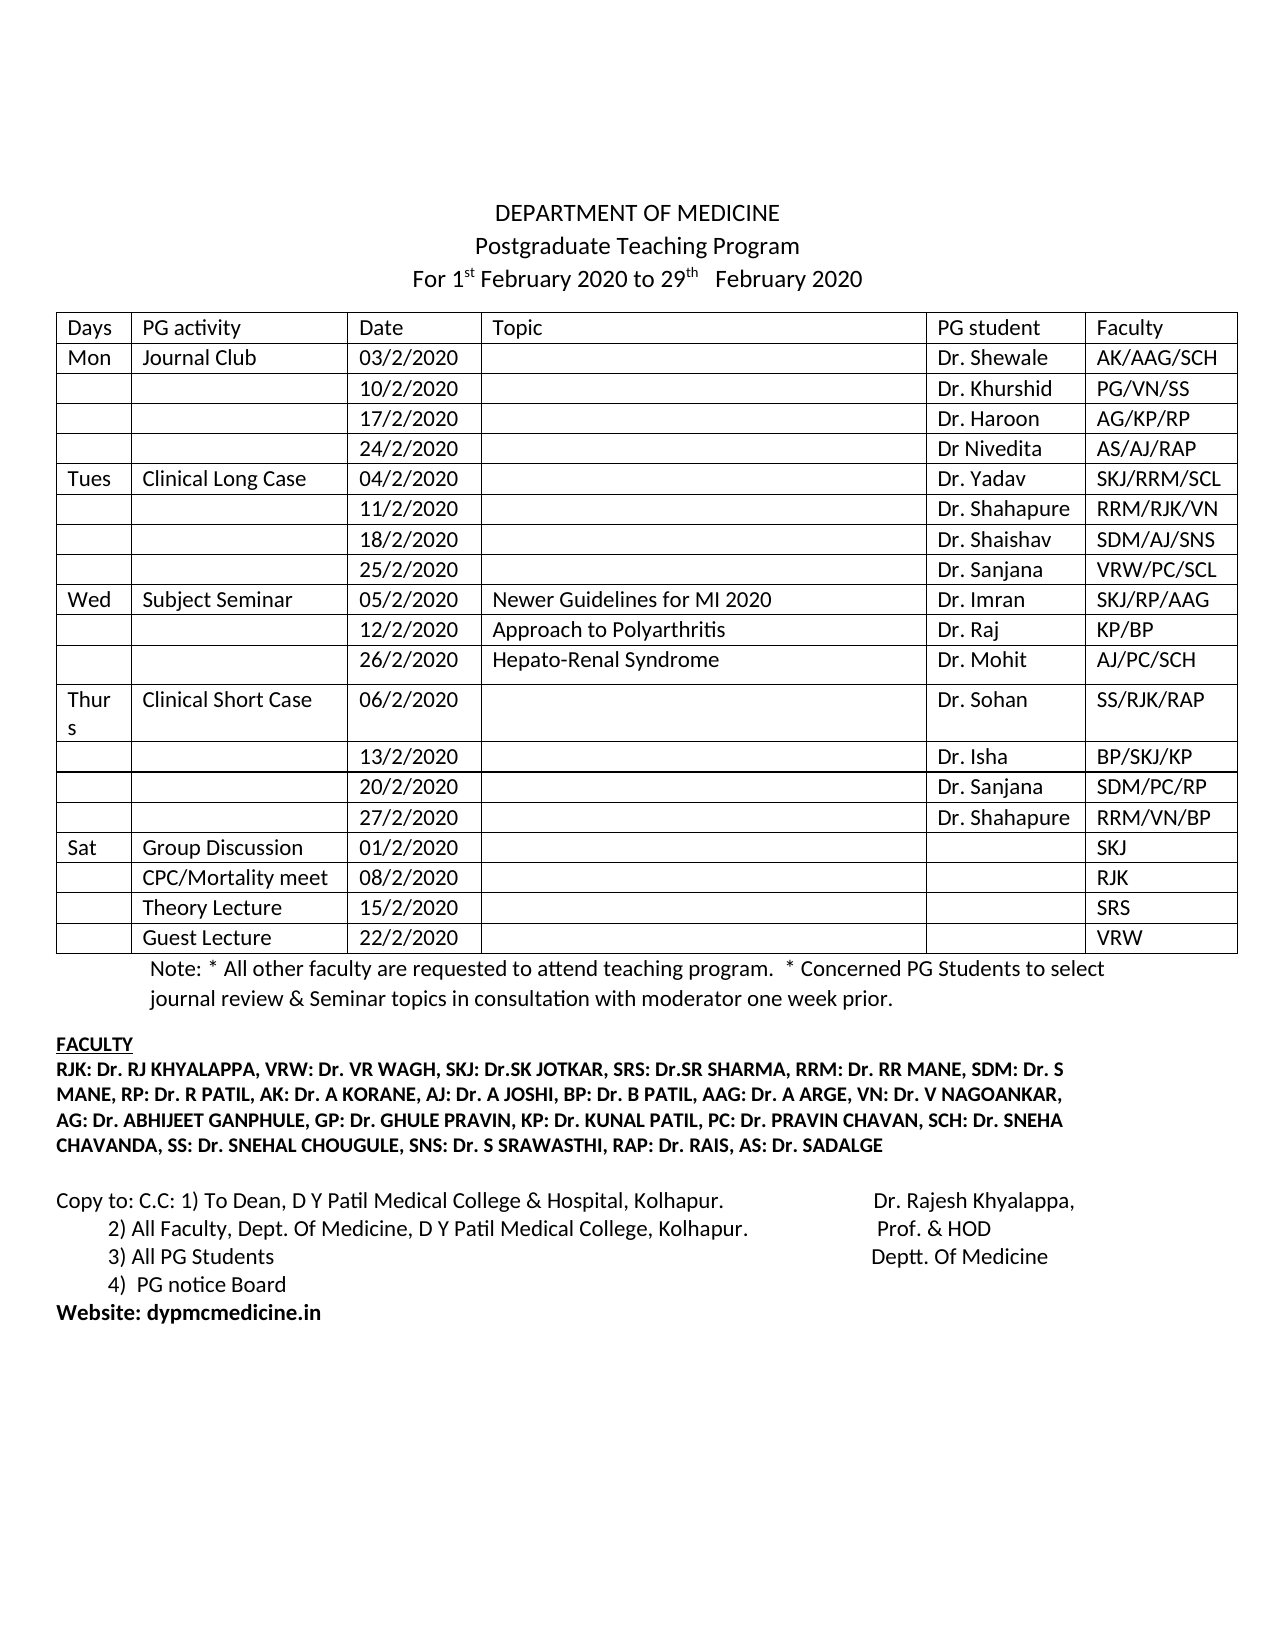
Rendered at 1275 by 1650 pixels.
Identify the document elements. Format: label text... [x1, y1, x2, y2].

table_cell RRM/RJK/VN [1086, 495, 1237, 524]
table_cell Clinical Short Case [132, 685, 347, 741]
table_header PG activity [132, 313, 347, 342]
table_cell Wed [57, 585, 131, 614]
table_cell 13/2/2020 [348, 742, 481, 771]
table_cell [482, 833, 926, 862]
table_cell VRW [1086, 924, 1237, 953]
table_cell Hepato-Renal Syndrome [482, 646, 926, 684]
table_cell [132, 404, 347, 433]
table_cell SDM/PC/RP [1086, 773, 1237, 802]
table_cell 27/2/2020 [348, 803, 481, 832]
table_cell [482, 685, 926, 741]
table_cell [482, 344, 926, 373]
table_cell [482, 773, 926, 802]
table_cell 12/2/2020 [348, 615, 481, 644]
table_cell 11/2/2020 [348, 495, 481, 524]
table_cell Group Discussion [132, 833, 347, 862]
table_cell SRS [1086, 893, 1237, 922]
table_cell [57, 404, 131, 433]
table_cell BP/SKJ/KP [1086, 742, 1237, 771]
table_cell Clinical Long Case [132, 464, 347, 493]
table_cell [57, 893, 131, 922]
text DEPARTMENT OF MEDICINE Postgraduate Teaching Program For 1st February 2020 to 29th February 2020 [150, 197, 1125, 293]
table_cell [482, 924, 926, 953]
table_cell [482, 555, 926, 584]
table_cell [57, 615, 131, 644]
table_cell Sat [57, 833, 131, 862]
table_cell [482, 434, 926, 463]
table_cell Dr. Shahapure [927, 803, 1085, 832]
table_cell Approach to Polyarthritis [482, 615, 926, 644]
table_header Faculty [1086, 313, 1237, 342]
table_cell [132, 742, 347, 771]
text Note: * All other faculty are requested to attend teaching program. * Concerned PG Students to select journal review & Seminar topics in consultation with moderator one week prior. [150, 954, 1125, 1012]
table_cell [132, 374, 347, 403]
table_cell [927, 924, 1085, 953]
table_cell PG/VN/SS [1086, 374, 1237, 403]
table_cell [482, 525, 926, 554]
table_cell SS/RJK/RAP [1086, 685, 1237, 741]
table_cell [57, 434, 131, 463]
text Copy to: C.C: 1) To Dean, D Y Patil Medical College & Hospital, Kolhapur. Dr. Rajesh Khyalappa, [56, 1186, 1125, 1214]
table_cell 22/2/2020 [348, 924, 481, 953]
table_cell [57, 646, 131, 684]
table_cell [57, 742, 131, 771]
table_cell [132, 525, 347, 554]
table_cell Dr. Sanjana [927, 773, 1085, 802]
table_cell 20/2/2020 [348, 773, 481, 802]
table_cell [132, 555, 347, 584]
table_cell AG/KP/RP [1086, 404, 1237, 433]
table_cell Dr. Raj [927, 615, 1085, 644]
table_cell [482, 863, 926, 892]
table_cell [57, 863, 131, 892]
table_cell Journal Club [132, 344, 347, 373]
table_cell Dr. Khurshid [927, 374, 1085, 403]
table_cell Dr. Shahapure [927, 495, 1085, 524]
table_cell [482, 464, 926, 493]
table_cell [57, 803, 131, 832]
table_cell 06/2/2020 [348, 685, 481, 741]
table_cell Dr. Sanjana [927, 555, 1085, 584]
table_cell 08/2/2020 [348, 863, 481, 892]
table_cell 03/2/2020 [348, 344, 481, 373]
table_cell [57, 773, 131, 802]
table_cell CPC/Mortality meet [132, 863, 347, 892]
table_cell Guest Lecture [132, 924, 347, 953]
table_cell Subject Seminar [132, 585, 347, 614]
table_cell 24/2/2020 [348, 434, 481, 463]
table_cell AS/AJ/RAP [1086, 434, 1237, 463]
text 3) All PG Students Deptt. Of Medicine [56, 1242, 1125, 1270]
table_cell [927, 833, 1085, 862]
table_cell SKJ/RP/AAG [1086, 585, 1237, 614]
table_cell Dr. Shewale [927, 344, 1085, 373]
text FACULTY [56, 1031, 1125, 1056]
table_cell [927, 893, 1085, 922]
table_cell SDM/AJ/SNS [1086, 525, 1237, 554]
table_cell RRM/VN/BP [1086, 803, 1237, 832]
table_cell 26/2/2020 [348, 646, 481, 684]
table_cell [132, 803, 347, 832]
table_cell [57, 495, 131, 524]
table_cell [57, 374, 131, 403]
table_cell [482, 374, 926, 403]
table_cell Dr. Isha [927, 742, 1085, 771]
table_cell KP/BP [1086, 615, 1237, 644]
text Website: dypmcmedicine.in [56, 1298, 1125, 1326]
table_cell [132, 495, 347, 524]
table_cell 15/2/2020 [348, 893, 481, 922]
table_cell [927, 863, 1085, 892]
table_header Date [348, 313, 481, 342]
table_cell Dr. Mohit [927, 646, 1085, 684]
table_cell 17/2/2020 [348, 404, 481, 433]
table_cell 10/2/2020 [348, 374, 481, 403]
table_cell [132, 646, 347, 684]
text RJK: Dr. RJ KHYALAPPA, VRW: Dr. VR WAGH, SKJ: Dr.SK JOTKAR, SRS: Dr.SR SHARMA, RRM: Dr. RR MANE, SDM: Dr. S MANE, RP: Dr. R PATIL, AK: Dr. A KORANE, AJ: Dr. A JOSHI, BP: Dr. B PATIL, AAG: Dr. A ARGE, VN: Dr. V NAGOANKAR, [56, 1056, 1125, 1107]
table_cell SKJ [1086, 833, 1237, 862]
table_cell Dr. Imran [927, 585, 1085, 614]
table_cell [482, 803, 926, 832]
table_cell 05/2/2020 [348, 585, 481, 614]
table_cell Tues [57, 464, 131, 493]
table_cell Newer Guidelines for MI 2020 [482, 585, 926, 614]
table_cell [132, 434, 347, 463]
table_cell [482, 495, 926, 524]
table_cell 25/2/2020 [348, 555, 481, 584]
table_cell SKJ/RRM/SCL [1086, 464, 1237, 493]
table_cell [482, 893, 926, 922]
table_cell [482, 404, 926, 433]
table_header Days [57, 313, 131, 342]
table_cell [482, 742, 926, 771]
table_cell 01/2/2020 [348, 833, 481, 862]
table_cell Mon [57, 344, 131, 373]
table_cell RJK [1086, 863, 1237, 892]
table_cell Dr Nivedita [927, 434, 1085, 463]
table_cell [57, 525, 131, 554]
table_cell Theory Lecture [132, 893, 347, 922]
text AG: Dr. ABHIJEET GANPHULE, GP: Dr. GHULE PRAVIN, KP: Dr. KUNAL PATIL, PC: Dr. PRAVIN CHAVAN, SCH: Dr. SNEHA CHAVANDA, SS: Dr. SNEHAL CHOUGULE, SNS: Dr. S SRAWASTHI, RAP: Dr. RAIS, AS: Dr. SADALGE [56, 1107, 1125, 1158]
table_cell Dr. Haroon [927, 404, 1085, 433]
table_cell 04/2/2020 [348, 464, 481, 493]
table_header PG student [927, 313, 1085, 342]
table_cell Thurs [57, 685, 131, 741]
table_cell AK/AAG/SCH [1086, 344, 1237, 373]
table_cell Dr. Yadav [927, 464, 1085, 493]
table_cell [132, 773, 347, 802]
table_cell [57, 555, 131, 584]
text 2) All Faculty, Dept. Of Medicine, D Y Patil Medical College, Kolhapur. Prof. & HOD [56, 1214, 1125, 1242]
table_cell Dr. Sohan [927, 685, 1085, 741]
table_cell AJ/PC/SCH [1086, 646, 1237, 684]
table_cell [57, 924, 131, 953]
table_cell [132, 615, 347, 644]
text 4) PG notice Board [56, 1270, 1125, 1298]
table_cell Dr. Shaishav [927, 525, 1085, 554]
table_cell VRW/PC/SCL [1086, 555, 1237, 584]
table_cell 18/2/2020 [348, 525, 481, 554]
table_header Topic [482, 313, 926, 342]
